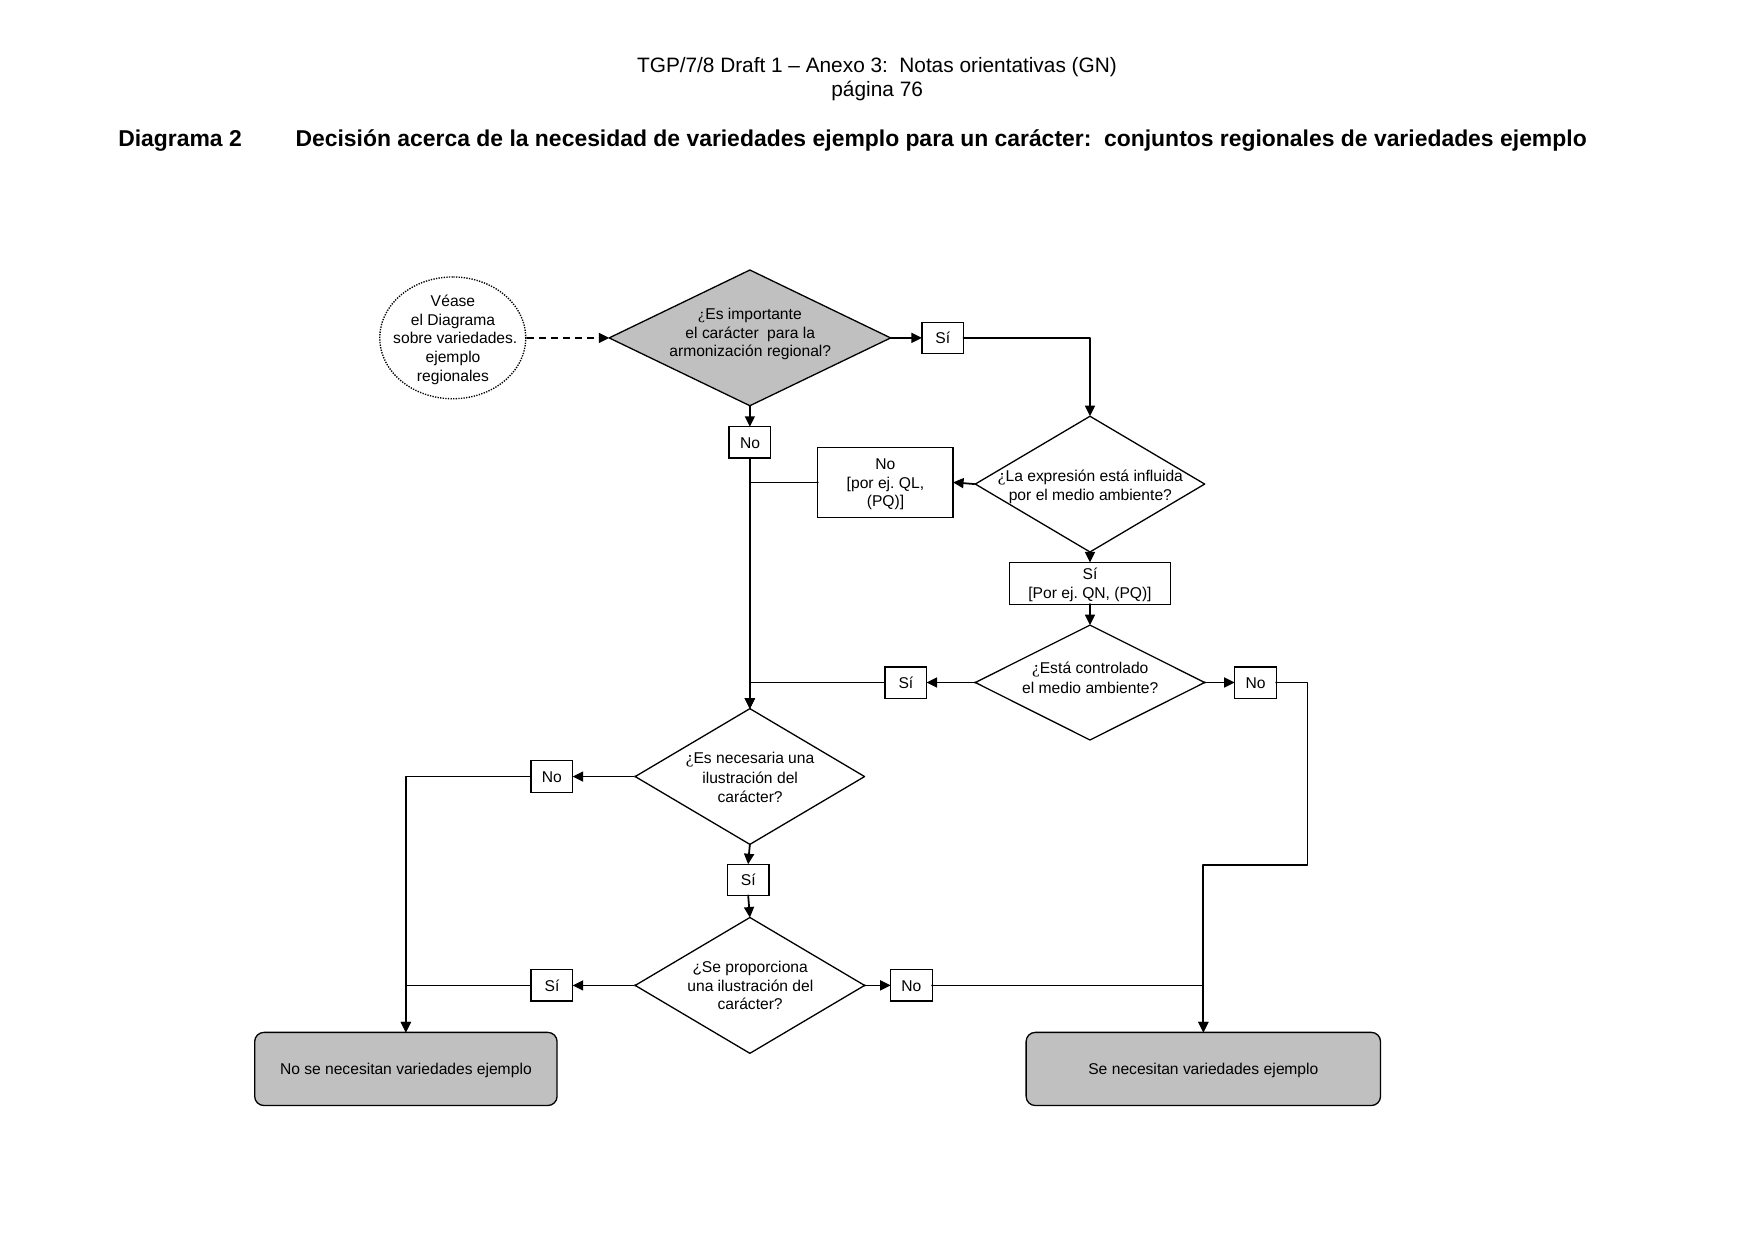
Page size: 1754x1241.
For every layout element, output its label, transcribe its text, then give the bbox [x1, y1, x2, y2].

text Diagrama 2 Decisión acerca de la necesidad de variedades ejemplo para un carácter: conjuntos regionales de variedades ejemplo [118, 125, 1636, 151]
